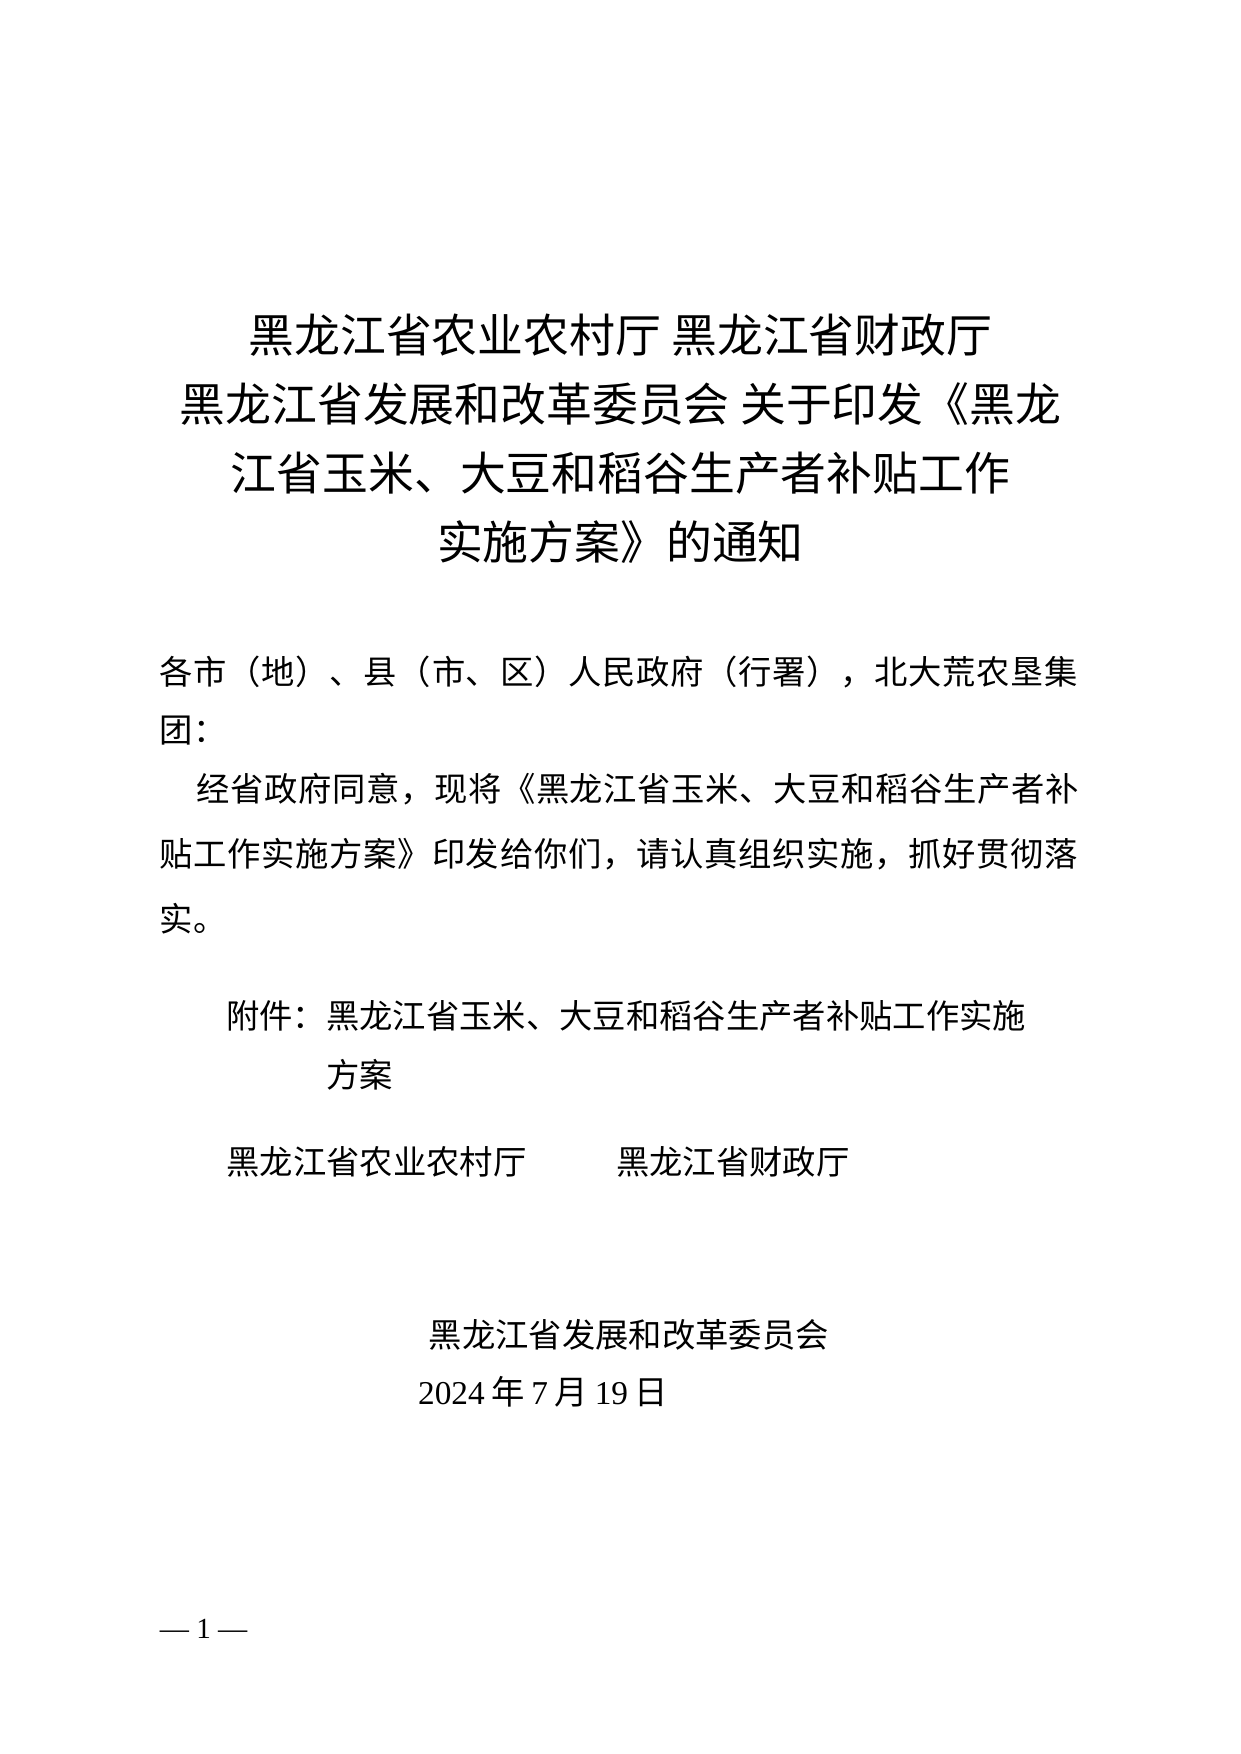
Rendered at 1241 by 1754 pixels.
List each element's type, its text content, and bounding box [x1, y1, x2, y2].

text 黑龙江省农业农村厅 黑龙江省财政厅 [159, 1127, 1081, 1186]
text 黑龙江省农业农村厅 黑龙江省财政厅 [159, 298, 1081, 367]
text 实施方案》的通知 [159, 504, 1081, 573]
text 附件：黑龙江省玉米、大豆和稻谷生产者补贴工作实施 [226, 982, 1081, 1040]
text 黑龙江省发展和改革委员会 关于印发《黑龙江省玉米、大豆和稻谷生产者补贴工作 [159, 367, 1081, 504]
text 2024年7月19日 [159, 1357, 1081, 1416]
text 各市（地）、县（市、区）人民政府（行署），北大荒农垦集团： [159, 638, 1081, 754]
text 方案 [326, 1040, 1081, 1099]
text 经省政府同意，现将《黑龙江省玉米、大豆和稻谷生产者补贴工作实施方案》印发给你们，请认真组织实施，抓好贯彻落实。 [159, 754, 1081, 949]
text 黑龙江省发展和改革委员会 [159, 1309, 1081, 1357]
